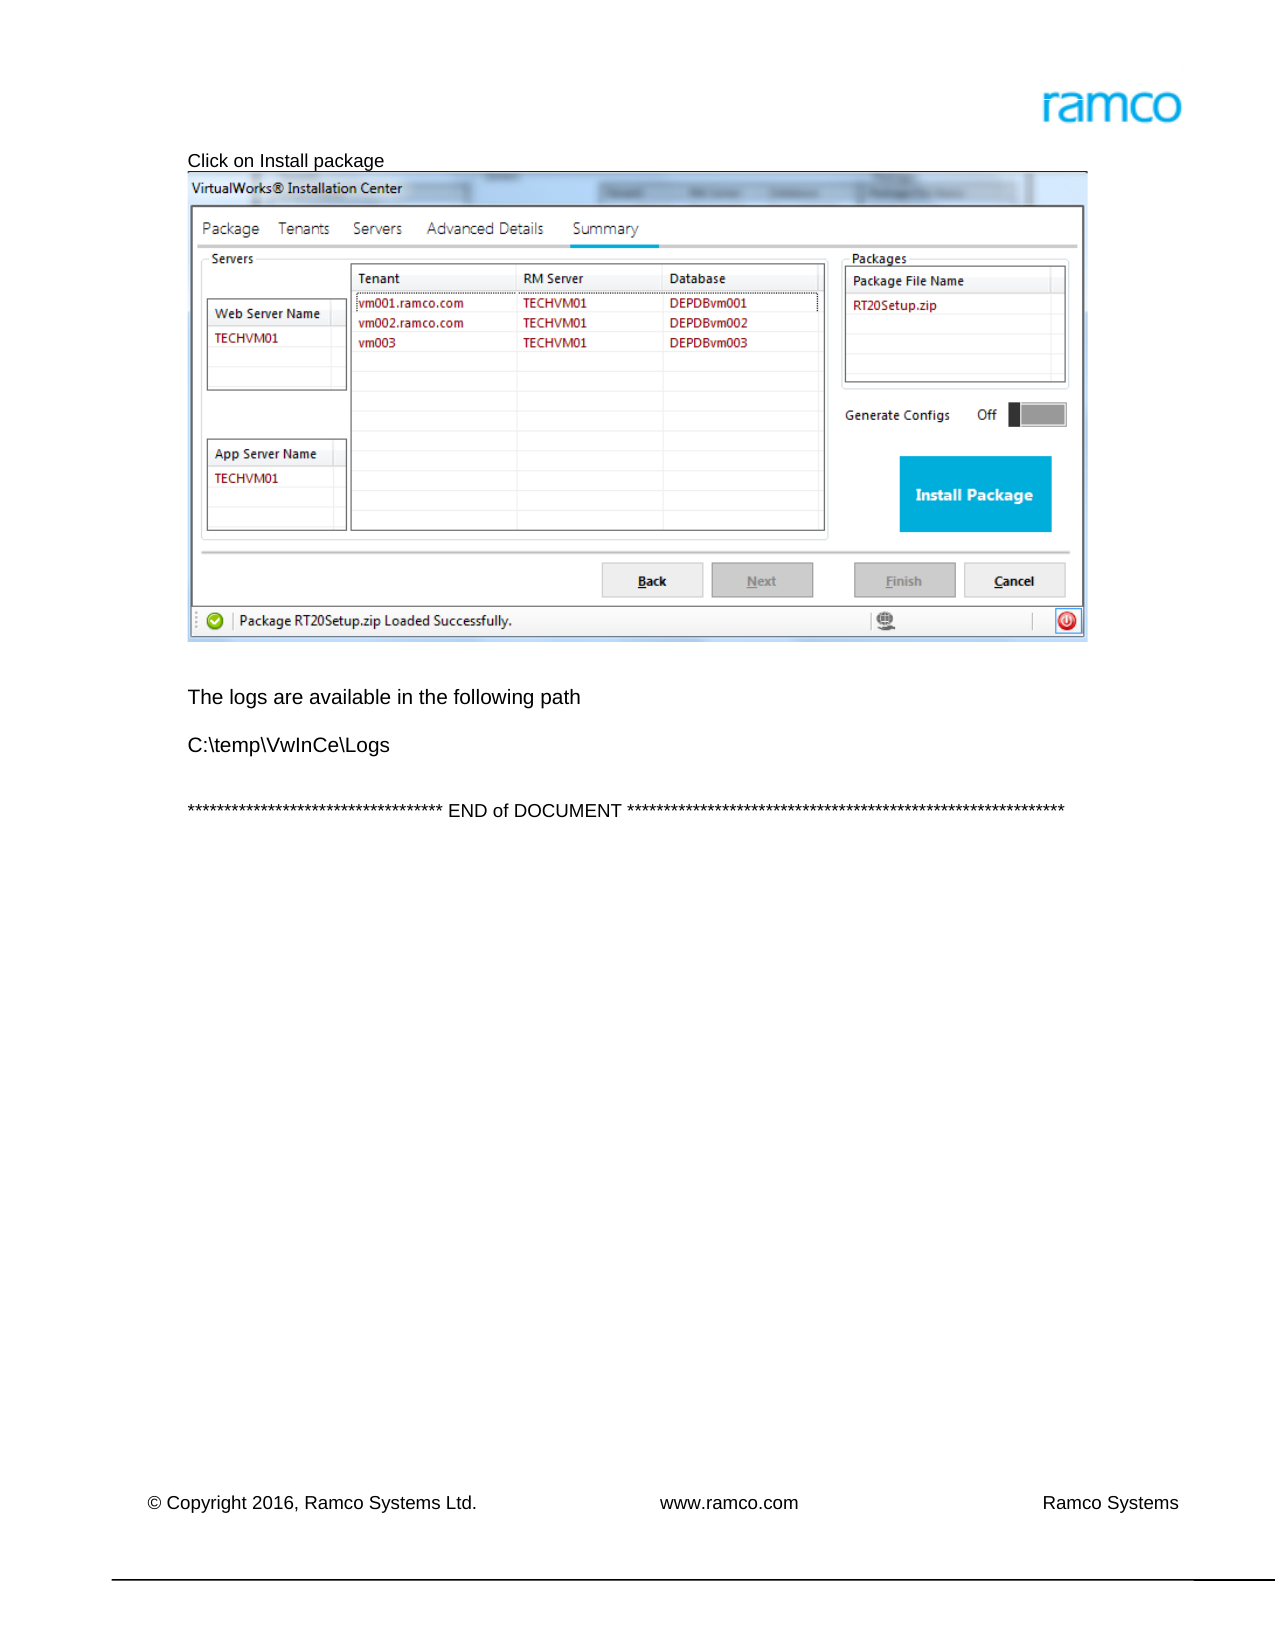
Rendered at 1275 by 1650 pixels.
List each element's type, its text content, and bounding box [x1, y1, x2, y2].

text C:\temp\VwInCe\Logs [187, 733, 1087, 757]
picture [187, 171, 1088, 642]
picture [1022, 57, 1205, 160]
text *********************************** END of DOCUMENT ************************************************************ [187, 800, 1087, 822]
text Click on Install package [187, 150, 1087, 171]
text The logs are available in the following path [187, 685, 1087, 709]
